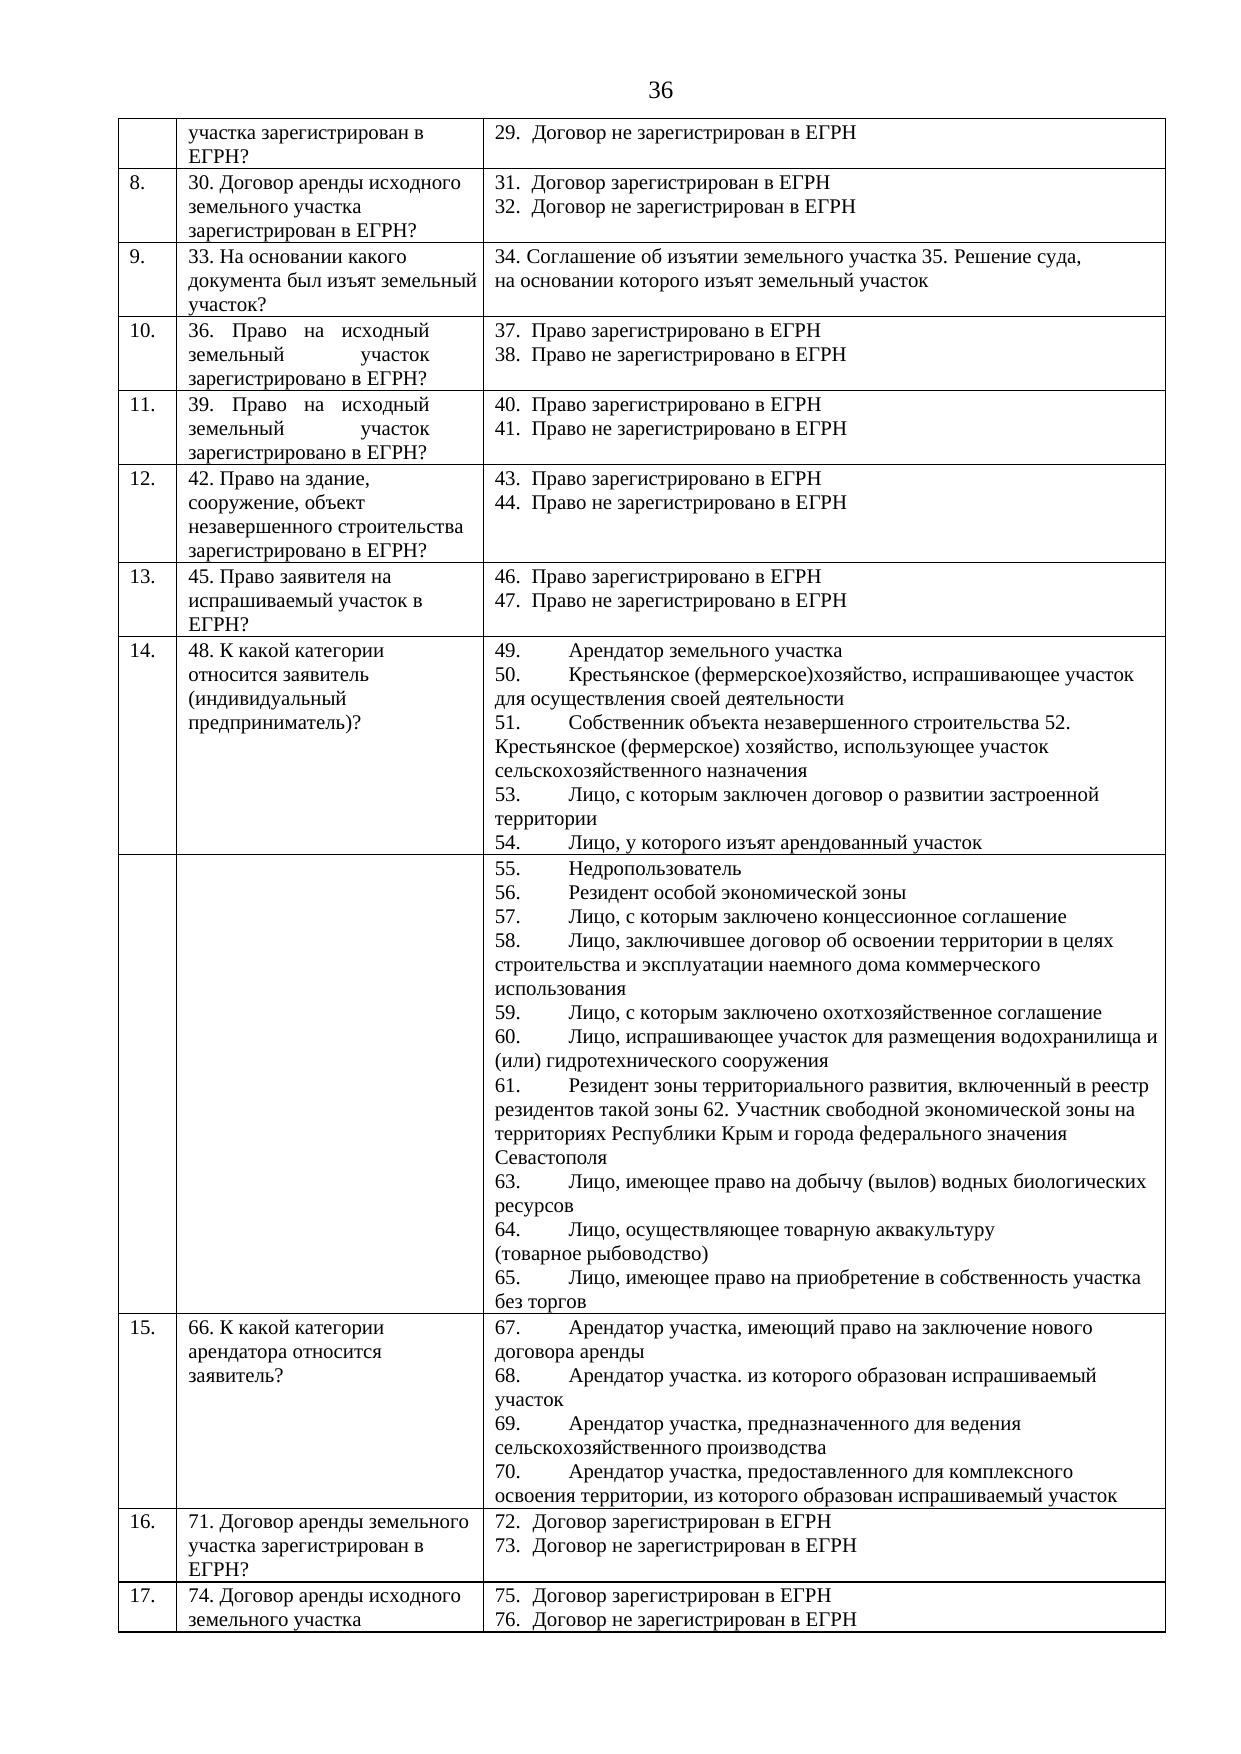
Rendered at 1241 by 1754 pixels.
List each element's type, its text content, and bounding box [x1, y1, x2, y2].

table_cell 39. Право на исходный земельный участок зарегистрировано в ЕГРН? [177, 391, 483, 464]
table_cell 36. Право на исходный земельный участок зарегистрировано в ЕГРН? [177, 317, 483, 390]
table_cell [177, 855, 483, 1313]
table_cell 30. Договор аренды исходного земельного участка зарегистрирован в ЕГРН? [177, 169, 483, 242]
table_cell 8. [119, 169, 176, 242]
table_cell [484, 119, 1165, 168]
table_cell 7. [119, 119, 176, 168]
table_cell 48. К какой категории относится заявитель (индивидуальный предприниматель)? [177, 637, 483, 854]
table_cell 66. К какой категории арендатора относится заявитель? [177, 1314, 483, 1507]
table_cell 45. Право заявителя на испрашиваемый участок в ЕГРН? [177, 563, 483, 636]
table_cell Недропользователь Резидент особой экономической зоны Лицо, с которым заключено концессионное соглашение Лицо, заключившее договор об освоении территории в целях строительства и эксплуатации наемного дома коммерческого использования Лицо, с которым заключено охотхозяйственное соглашение Лицо, испрашивающее участок для размещения водохранилища и (или) гидротехнического сооружения Резидент зоны территориального развития, включенный в реестр резидентов такой зоны 62. Участник свободной экономической зоны на территориях Республики Крым и города федерального значения Севастополя Лицо, имеющее право на добычу (вылов) водных биологических ресурсов Лицо, осуществляющее товарную аквакультуру (товарное рыбоводство) Лицо, имеющее право на приобретение в собственность участка без торгов [484, 855, 1165, 1313]
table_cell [484, 169, 1165, 242]
table_cell 34. Соглашение об изъятии земельного участка 35. Решение суда, на основании которого изъят земельный участок [484, 243, 1165, 316]
table_cell 12. [119, 465, 176, 562]
table_cell 16. [119, 1509, 176, 1581]
table_cell 33. На основании какого документа был изъят земельный участок? [177, 243, 483, 316]
table_cell 11. [119, 391, 176, 464]
table_cell Право зарегистрировано в ЕГРН Право не зарегистрировано в ЕГРН [484, 465, 1165, 562]
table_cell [484, 1583, 1165, 1631]
table_cell Право зарегистрировано в ЕГРН Право не зарегистрировано в ЕГРН [484, 391, 1165, 464]
table_cell 9. [119, 243, 176, 316]
table_cell 10. [119, 317, 176, 390]
table_cell 13. [119, 563, 176, 636]
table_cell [177, 119, 483, 168]
table_cell 15. [119, 1314, 176, 1507]
table_cell Право зарегистрировано в ЕГРН Право не зарегистрировано в ЕГРН [484, 317, 1165, 390]
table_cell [484, 1509, 1165, 1581]
table_cell 14. [119, 637, 176, 854]
table_cell [119, 855, 176, 1313]
table_cell Арендатор земельного участка Крестьянское (фермерское)хозяйство, испрашивающее участок для осуществления своей деятельности Собственник объекта незавершенного строительства 52. Крестьянское (фермерское) хозяйство, использующее участок сельскохозяйственного назначения Лицо, с которым заключен договор о развитии застроенной территории Лицо, у которого изъят арендованный участок [484, 637, 1165, 854]
table_cell 71. Договор аренды земельного участка зарегистрирован в ЕГРН? [177, 1509, 483, 1581]
table_cell 17. [119, 1583, 176, 1631]
table_cell 42. Право на здание, сооружение, объект незавершенного строительства зарегистрировано в ЕГРН? [177, 465, 483, 562]
table_cell Арендатор участка, имеющий право на заключение нового договора аренды Арендатор участка. из которого образован испрашиваемый участок Арендатор участка, предназначенного для ведения сельскохозяйственного производства Арендатор участка, предоставленного для комплексного освоения территории, из которого образован испрашиваемый участок [484, 1314, 1165, 1507]
table_cell Право зарегистрировано в ЕГРН Право не зарегистрировано в ЕГРН [484, 563, 1165, 636]
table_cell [177, 1583, 483, 1631]
